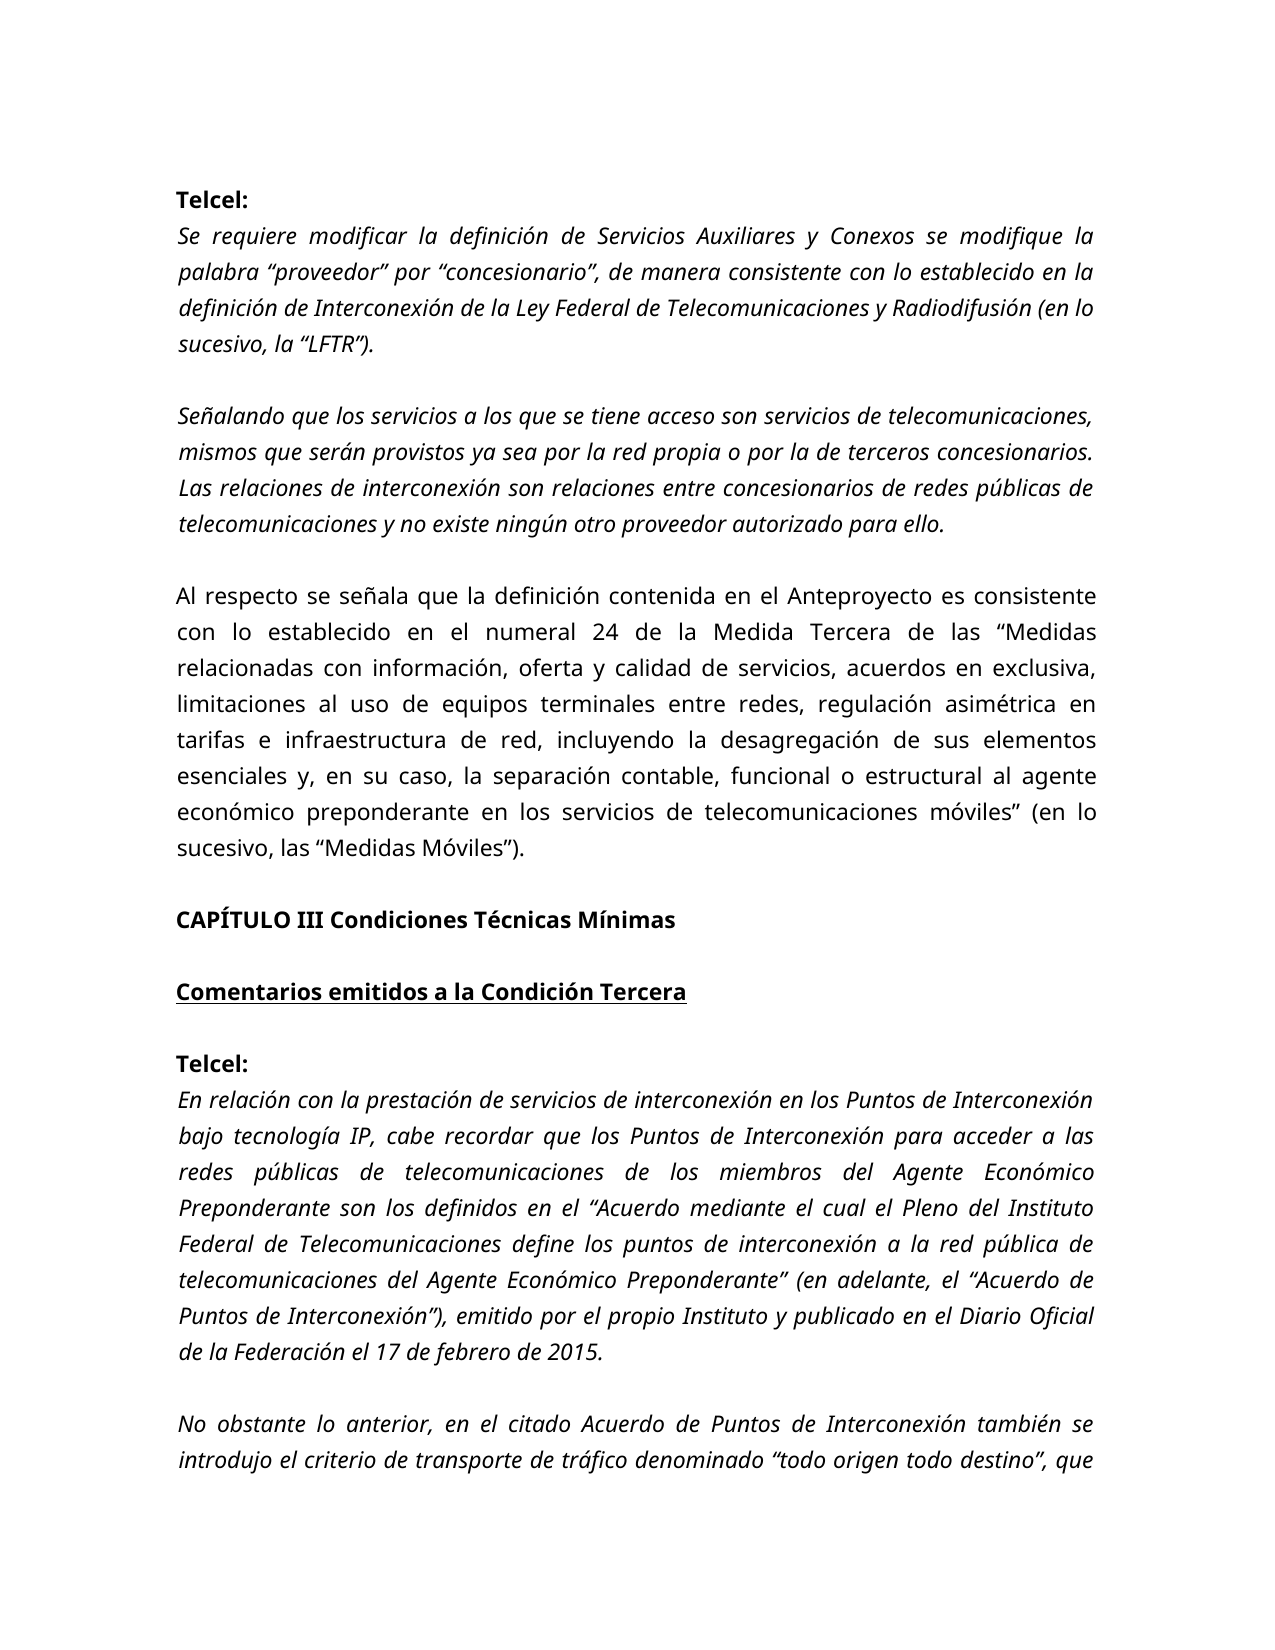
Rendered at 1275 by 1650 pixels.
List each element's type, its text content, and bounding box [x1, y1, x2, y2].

text Señalando que los servicios a los que se tiene acceso son servicios de telecomunicaciones, mismos que serán provistos ya sea por la red propia o por la de terceros concesionarios. Las relaciones de interconexión son relaciones entre concesionarios de redes públicas de telecomunicaciones y no existe ningún otro proveedor autorizado para ello. [177, 400, 1098, 539]
text CAPÍTULO III Condiciones Técnicas Mínimas [176, 904, 1093, 935]
text Telcel: [176, 184, 1093, 215]
text Al respecto se señala que la definición contenida en el Anteproyecto es consistente con lo establecido en el numeral 24 de la Medida Tercera de las “Medidas relacionadas con información, oferta y calidad de servicios, acuerdos en exclusiva, limitaciones al uso de equipos terminales entre redes, regulación asimétrica en tarifas e infraestructura de red, incluyendo la desagregación de sus elementos esenciales y, en su caso, la separación contable, funcional o estructural al agente económico preponderante en los servicios de telecomunicaciones móviles” (en lo sucesivo, las “Medidas Móviles”). [176, 580, 1098, 863]
text Telcel: [176, 1048, 1093, 1079]
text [177, 1408, 1098, 1475]
text Comentarios emitidos a la Condición Tercera [176, 976, 1093, 1007]
text En relación con la prestación de servicios de interconexión en los Puntos de Interconexión bajo tecnología IP, cabe recordar que los Puntos de Interconexión para acceder a las redes públicas de telecomunicaciones de los miembros del Agente Económico Preponderante son los definidos en el “Acuerdo mediante el cual el Pleno del Instituto Federal de Telecomunicaciones define los puntos de interconexión a la red pública de telecomunicaciones del Agente Económico Preponderante” (en adelante, el “Acuerdo de Puntos de Interconexión”), emitido por el propio Instituto y publicado en el Diario Oficial de la Federación el 17 de febrero de 2015. [177, 1084, 1098, 1367]
text Se requiere modificar la definición de Servicios Auxiliares y Conexos se modifique la palabra “proveedor” por “concesionario”, de manera consistente con lo establecido en la definición de Interconexión de la Ley Federal de Telecomunicaciones y Radiodifusión (en lo sucesivo, la “LFTR”). [177, 220, 1098, 359]
